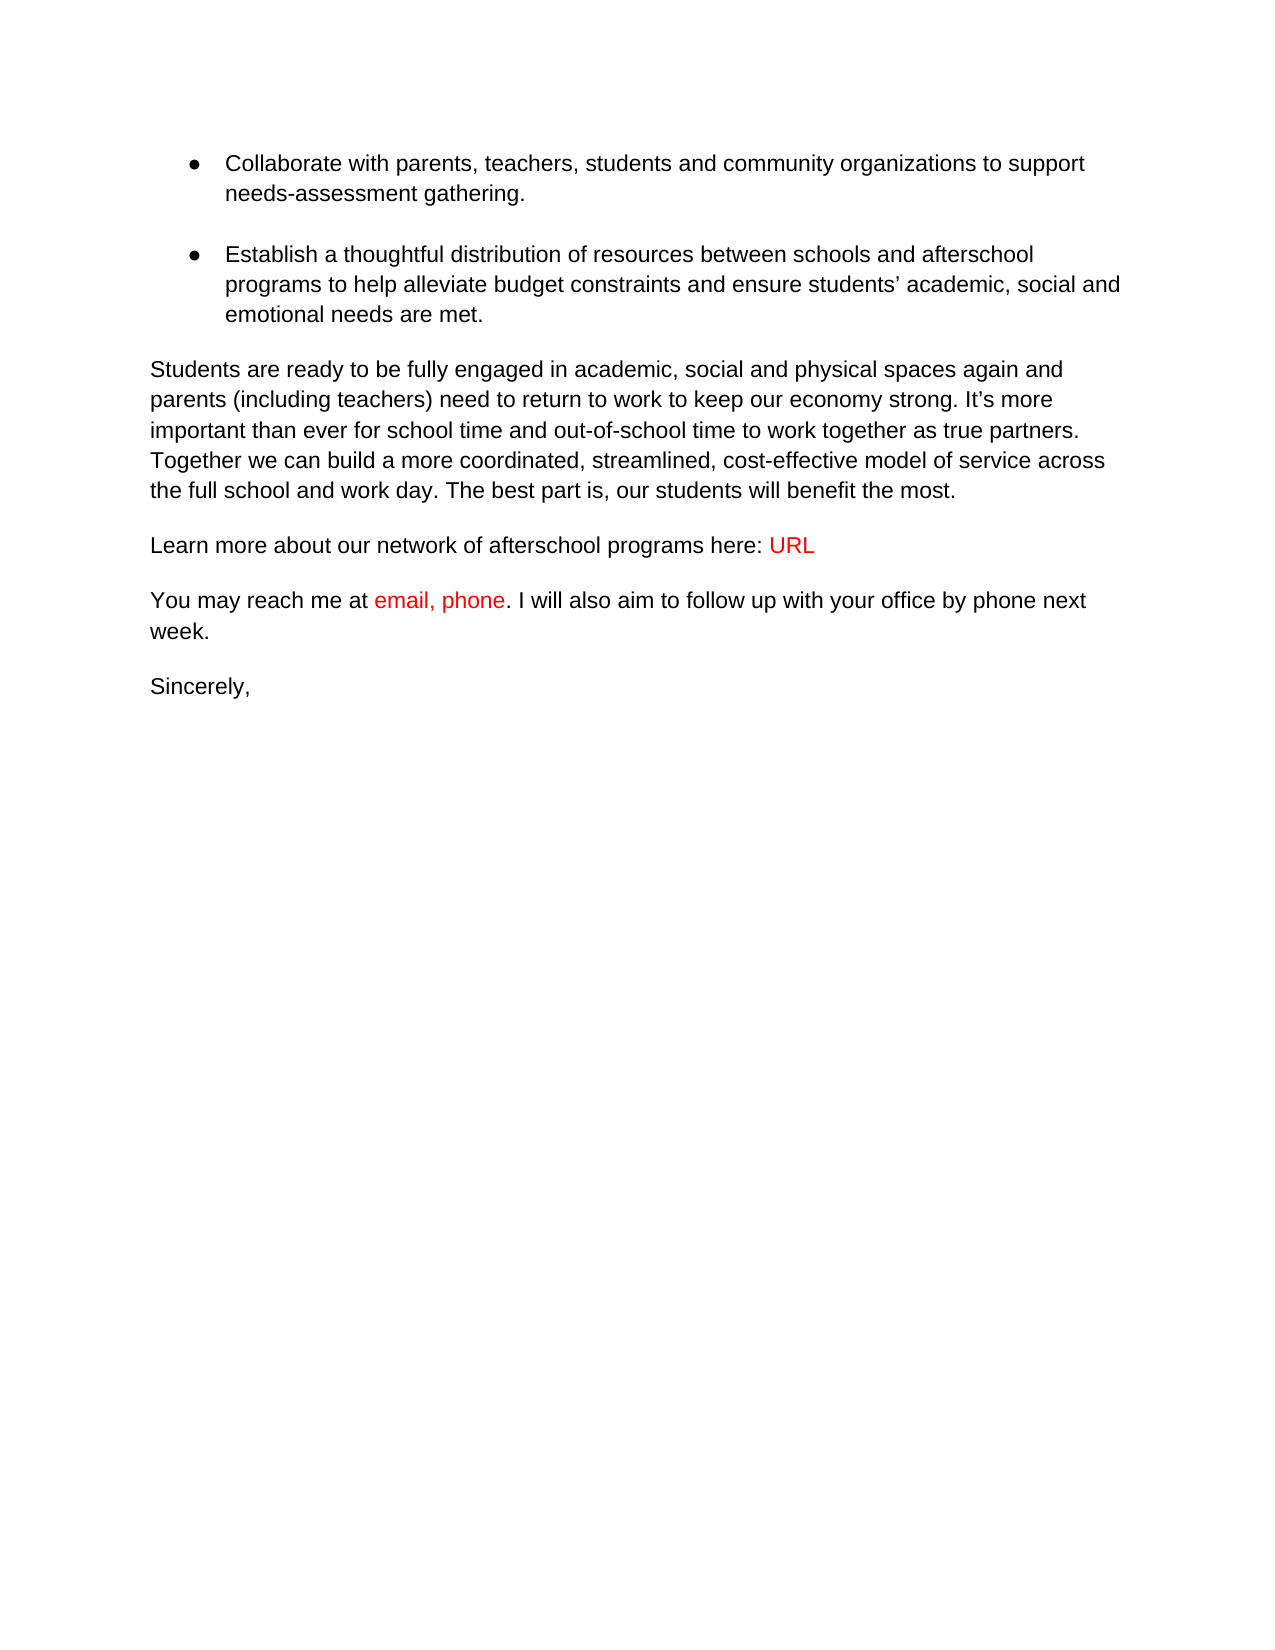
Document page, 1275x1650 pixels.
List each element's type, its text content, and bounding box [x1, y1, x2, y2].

text Sincerely, [150, 673, 1125, 699]
text You may reach me at email, phone. I will also aim to follow up with your office by phone next week. [150, 587, 1125, 644]
text Students are ready to be fully engaged in academic, social and physical spaces again and parents (including teachers) need to return to work to keep our economy strong. It’s more important than ever for school time and out-of-school time to work together as true partners. Together we can build a more coordinated, streamlined, cost-effective model of service across the full school and work day. The best part is, our students will benefit the most. [150, 356, 1125, 503]
list Establish a thoughtful distribution of resources between schools and afterschool programs to help alleviate budget constraints and ensure students’ academic, social and emotional needs are met. [187, 241, 1125, 327]
text Learn more about our network of afterschool programs here: URL [150, 532, 1125, 559]
list Collaborate with parents, teachers, students and community organizations to support needs-assessment gathering. [187, 150, 1125, 237]
